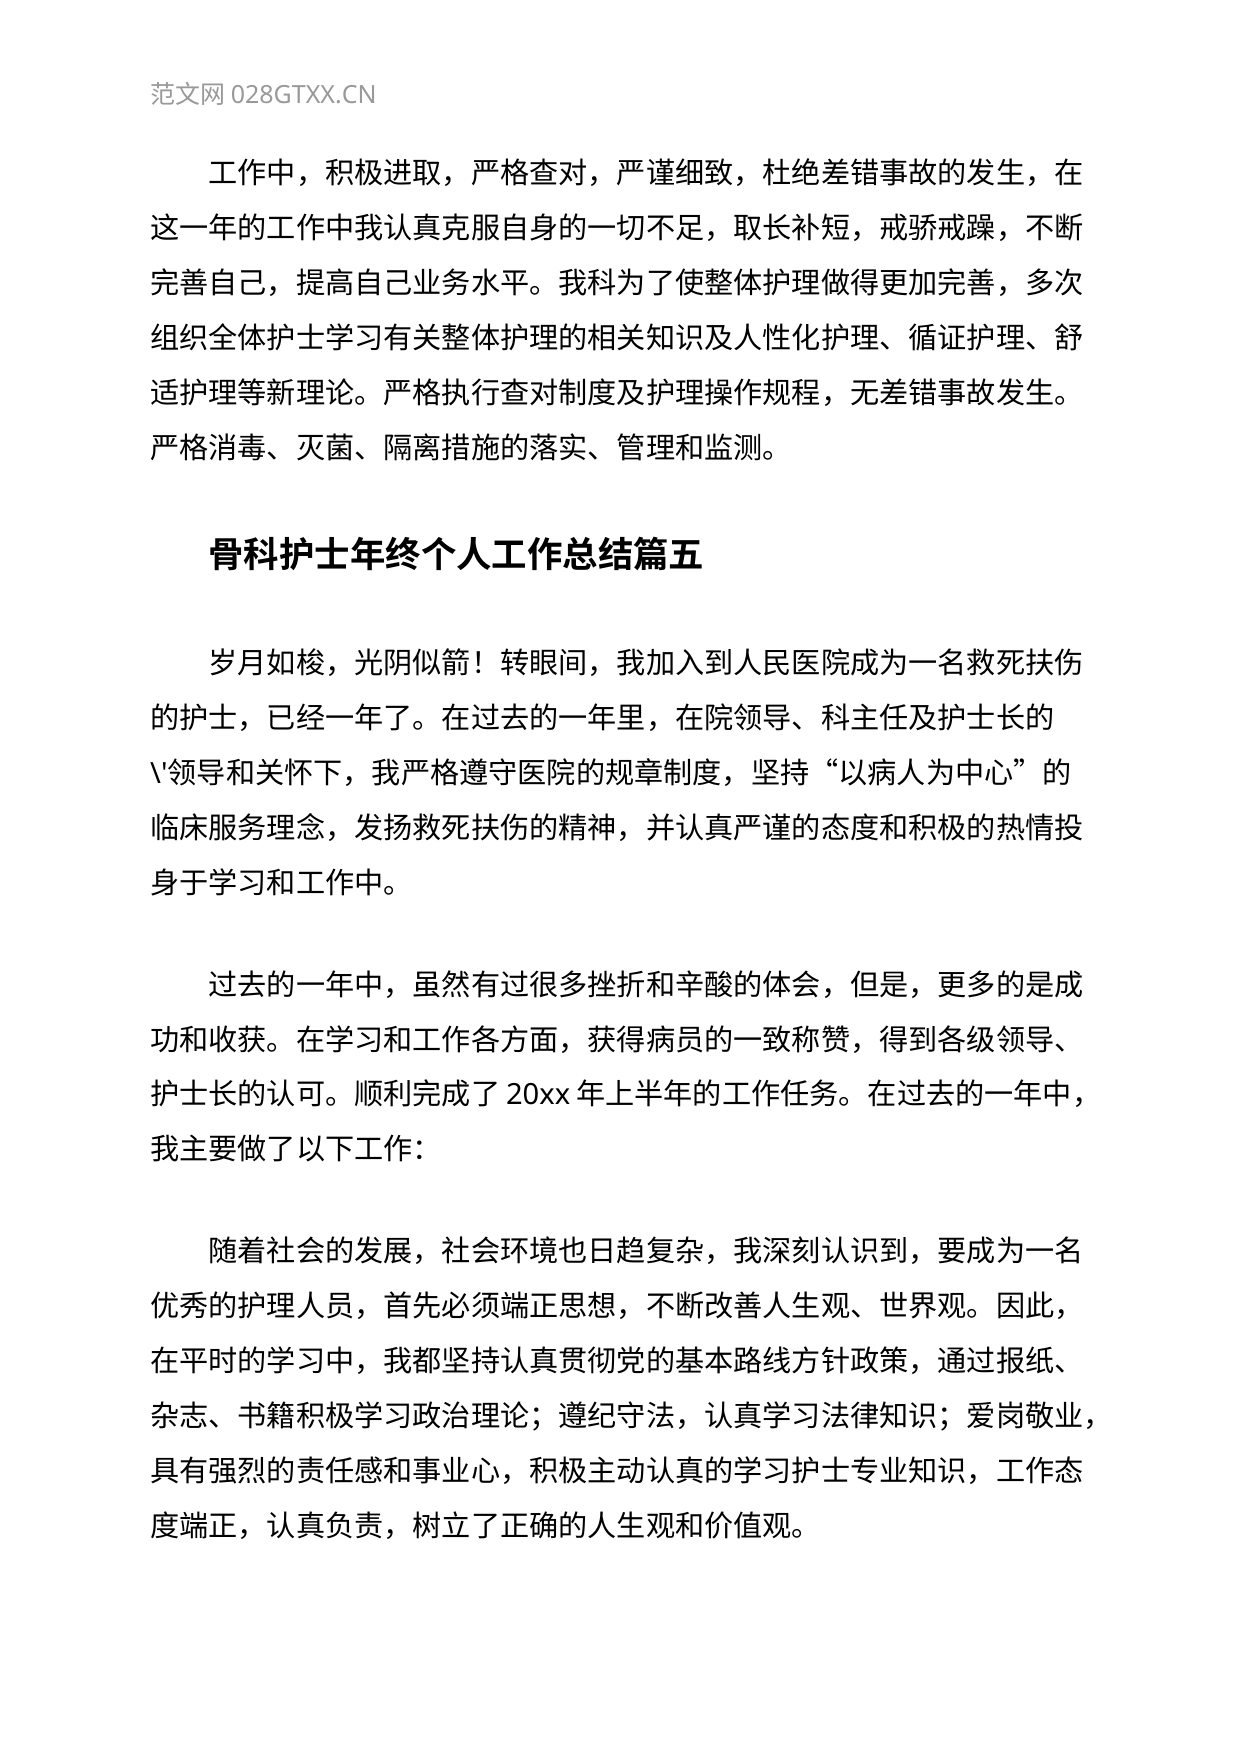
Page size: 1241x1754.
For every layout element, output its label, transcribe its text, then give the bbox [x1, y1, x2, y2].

text 骨科护士年终个人工作总结篇五 [150, 526, 1090, 577]
text 工作中，积极进取，严格查对，严谨细致，杜绝差错事故的发生，在这一年的工作中我认真克服自身的一切不足，取长补短，戒骄戒躁，不断完善自己，提高自己业务水平。我科为了使整体护理做得更加完善，多次组织全体护士学习有关整体护理的相关知识及人性化护理、循证护理、舒适护理等新理论。严格执行查对制度及护理操作规程，无差错事故发生。严格消毒、灭菌、隔离措施的落实、管理和监测。 [150, 150, 1090, 467]
text 随着社会的发展，社会环境也日趋复杂，我深刻认识到，要成为一名优秀的护理人员，首先必须端正思想，不断改善人生观、世界观。因此，在平时的学习中，我都坚持认真贯彻党的基本路线方针政策，通过报纸、杂志、书籍积极学习政治理论；遵纪守法，认真学习法律知识；爱岗敬业，具有强烈的责任感和事业心，积极主动认真的学习护士专业知识，工作态度端正，认真负责，树立了正确的人生观和价值观。 [150, 1228, 1090, 1544]
text 岁月如梭，光阴似箭！转眼间，我加入到人民医院成为一名救死扶伤的护士，已经一年了。在过去的一年里，在院领导、科主任及护士长的\'领导和关怀下，我严格遵守医院的规章制度，坚持“以病人为中心”的临床服务理念，发扬救死扶伤的精神，并认真严谨的态度和积极的热情投身于学习和工作中。 [150, 640, 1090, 902]
text 过去的一年中，虽然有过很多挫折和辛酸的体会，但是，更多的是成功和收获。在学习和工作各方面，获得病员的一致称赞，得到各级领导、护士长的认可。顺利完成了20xx年上半年的工作任务。在过去的一年中，我主要做了以下工作： [150, 961, 1090, 1168]
